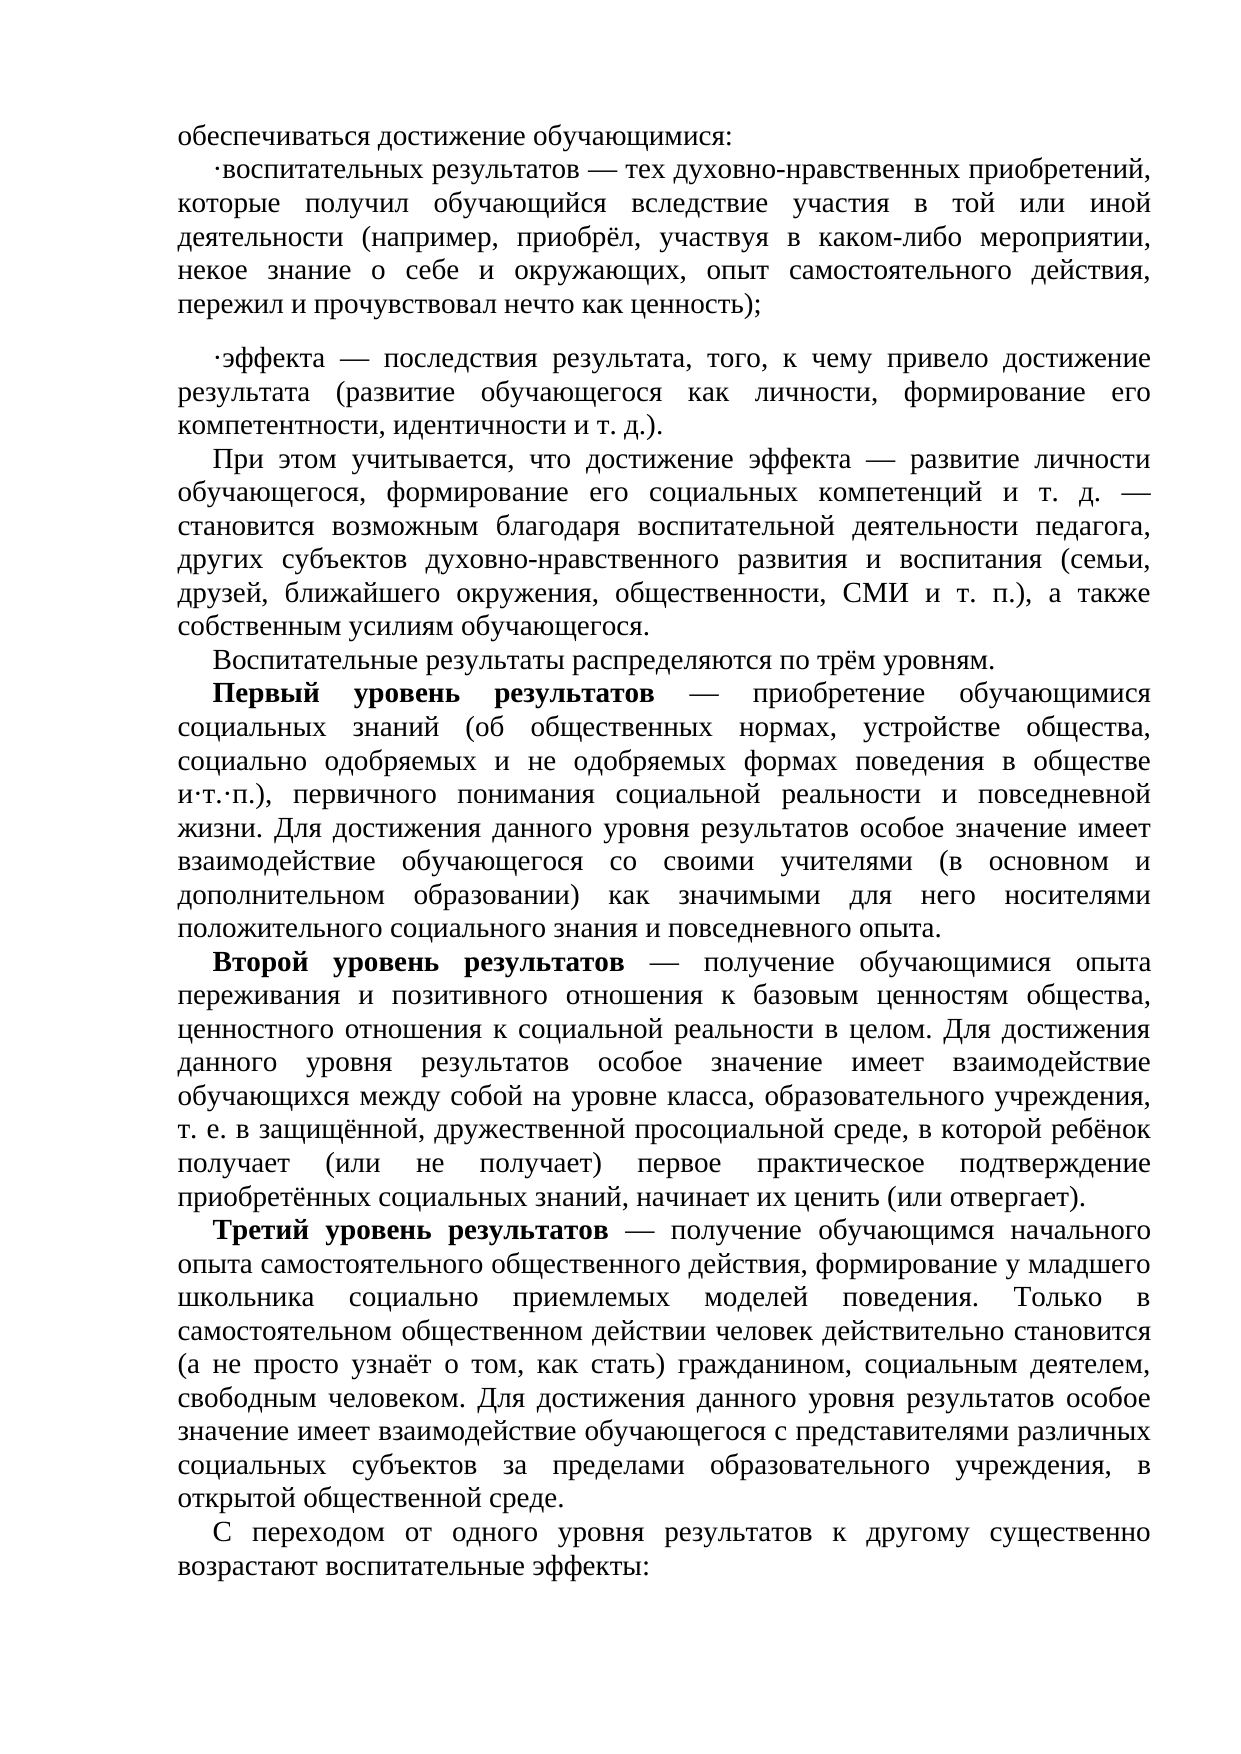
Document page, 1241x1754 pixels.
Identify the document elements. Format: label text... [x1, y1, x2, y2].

text При этом учитывается, что достижение эффекта — развитие личности обучающегося, формирование его социальных компетенций и т. д. — становится возможным благодаря воспитательной деятельности педагога, других субъектов духовно-нравственного развития и воспитания (семьи, друзей, ближайшего окружения, общественности, СМИ и т. п.), а также собственным усилиям обучающегося. [177, 441, 1152, 642]
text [177, 118, 1152, 152]
text ·воспитательных результатов — тех духовно-нравственных приобретений, которые получил обучающийся вследствие участия в той или иной деятельности (например, приобрёл, участвуя в каком-либо мероприятии, некое знание о себе и окружающих, опыт самостоятельного действия, пережил и прочувствовал нечто как ценность); [177, 152, 1152, 319]
text С переходом от одного уровня результатов к другому существенно возрастают воспитательные эффекты: [177, 1514, 1152, 1581]
text Воспитательные результаты распределяются по трём уровням. [177, 642, 1152, 676]
text Третий уровень результатов — получение обучающимся начального опыта самостоятельного общественного действия, формирование у младшего школьника социально приемлемых моделей поведения. Только в самостоятельном общественном действии человек действительно становится (а не просто узнаёт о том, как стать) гражданином, социальным деятелем, свободным человеком. Для достижения данного уровня результатов особое значение имеет взаимодействие обучающегося с представителями различных социальных субъектов за пределами образовательного учреждения, в открытой общественной среде. [177, 1212, 1152, 1514]
text Второй уровень результатов — получение обучающимися опыта переживания и позитивного отношения к базовым ценностям общества, ценностного отношения к социальной реальности в целом. Для достижения данного уровня результатов особое значение имеет взаимодействие обучающихся между собой на уровне класса, образовательного учреждения, т. е. в защищённой, дружественной просоциальной среде, в которой ребёнок получает (или не получает) первое практическое подтверждение приобретённых социальных знаний, начинает их ценить (или отвергает). [177, 944, 1152, 1212]
text Первый уровень результатов — приобретение обучающимися социальных знаний (об общественных нормах, устройстве общества, социально одобряемых и не одобряемых формах поведения в обществе и·т.·п.), первичного понимания социальной реальности и повседневной жизни. Для достижения данного уровня результатов особое значение имеет взаимодействие обучающегося со своими учителями (в основном и дополнительном образовании) как значимыми для него носителями положительного социального знания и повседневного опыта. [177, 676, 1152, 944]
text ·эффекта — последствия результата, того, к чему привело достижение результата (развитие обучающегося как личности, формирование его компетентности, идентичности и т. д.). [177, 340, 1152, 441]
